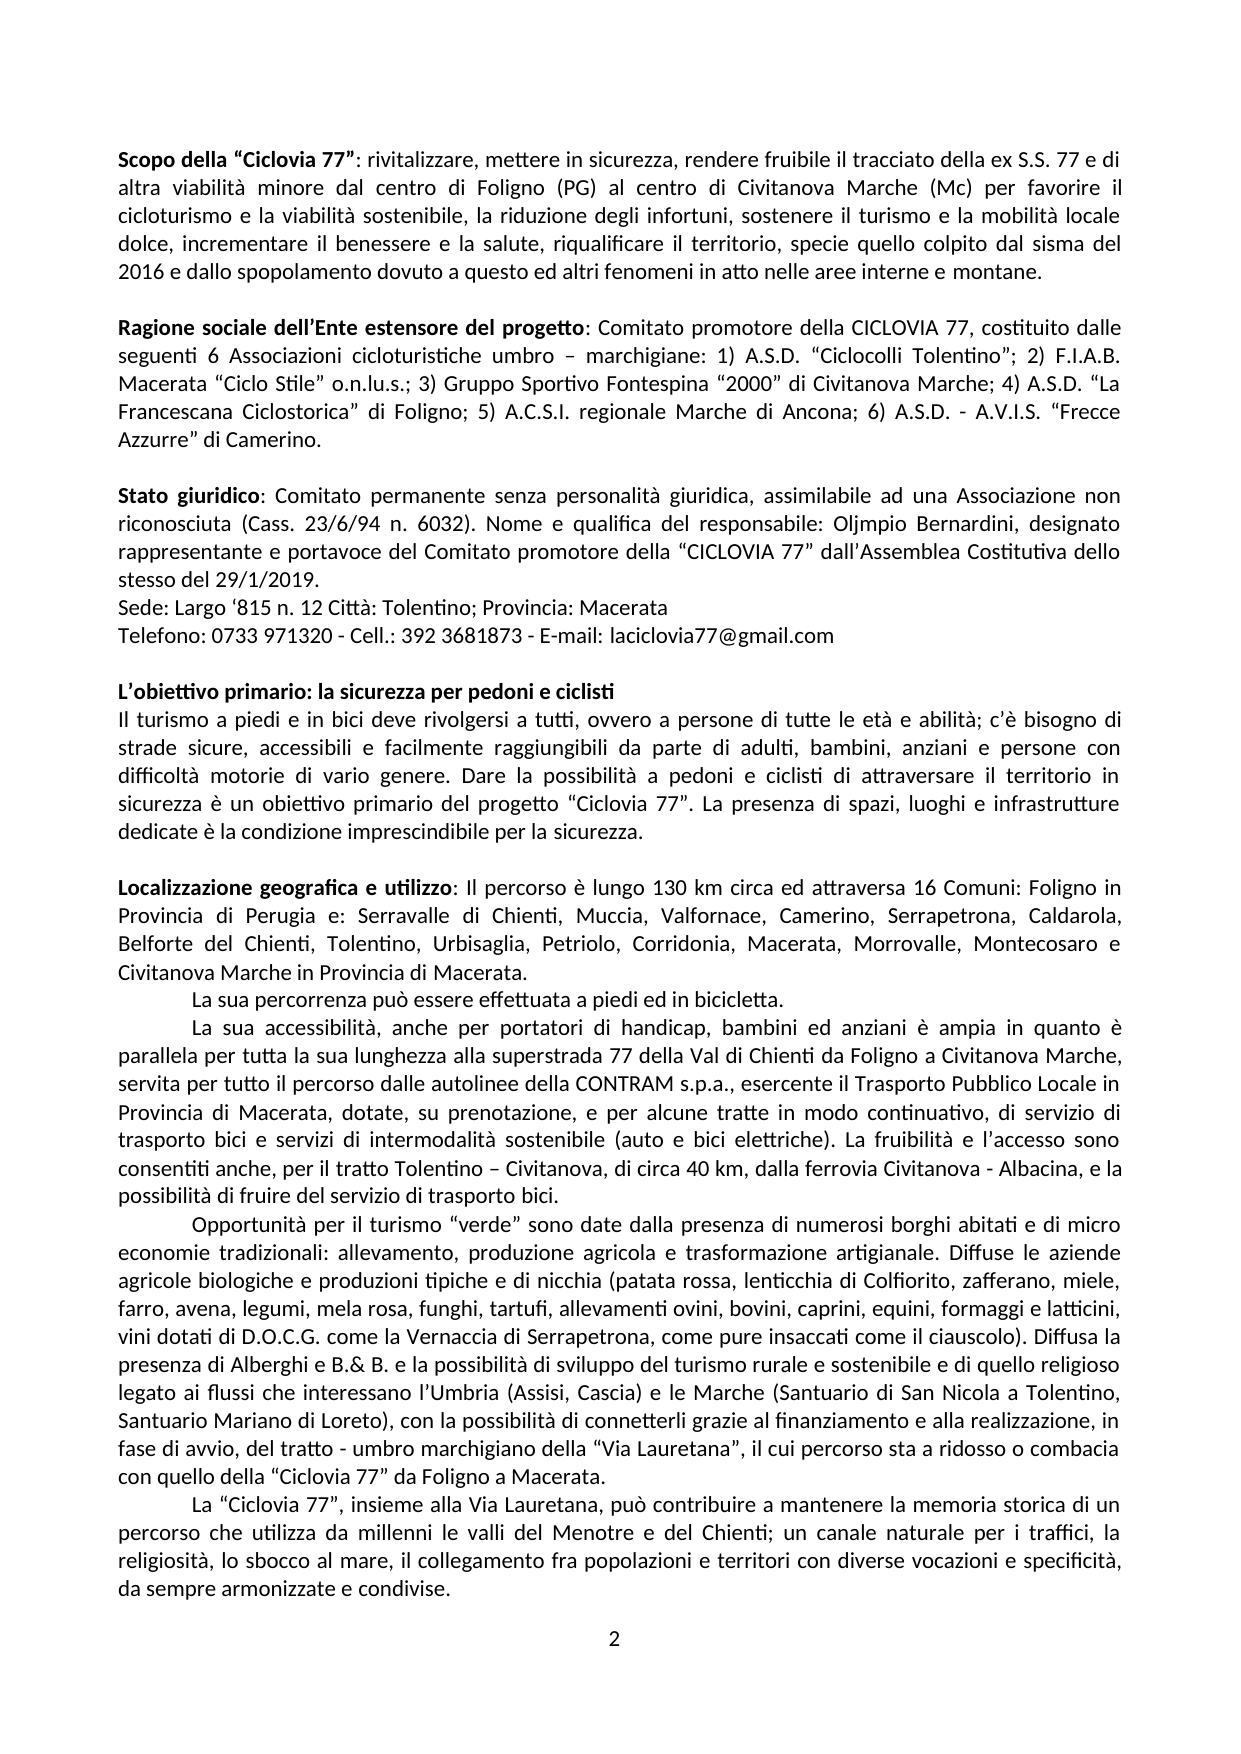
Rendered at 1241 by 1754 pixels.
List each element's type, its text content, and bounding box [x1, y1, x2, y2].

text Scopo della “Ciclovia 77”: rivitalizzare, mettere in sicurezza, rendere fruibile il tracciato della ex S.S. 77 e di altra viabilità minore dal centro di Foligno (PG) al centro di Civitanova Marche (Mc) per favorire il cicloturismo e la viabilità sostenibile, la riduzione degli infortuni, sostenere il turismo e la mobilità locale dolce, incrementare il benessere e la salute, riqualificare il territorio, specie quello colpito dal sisma del 2016 e dallo spopolamento dovuto a questo ed altri fenomeni in atto nelle aree interne e montane. [118, 145, 1122, 285]
text Telefono: 0733 971320 - Cell.: 392 3681873 - E-mail: laciclovia77@gmail.com [118, 622, 1134, 649]
text Sede: Largo ‘815 n. 12 Città: Tolentino; Provincia: Macerata [118, 593, 1134, 622]
text La “Ciclovia 77”, insieme alla Via Lauretana, può contribuire a mantenere la memoria storica di un percorso che utilizza da millenni le valli del Menotre e del Chienti; un canale naturale per i traffici, la religiosità, lo sbocco al mare, il collegamento fra popolazioni e territori con diverse vocazioni e specificità, da sempre armonizzate e condivise. [118, 1490, 1122, 1602]
subtitle L’obiettivo primario: la sicurezza per pedoni e ciclisti [118, 677, 1134, 705]
text Il turismo a piedi e in bici deve rivolgersi a tutti, ovvero a persone di tutte le età e abilità; c’è bisogno di strade sicure, accessibili e facilmente raggiungibili da parte di adulti, bambini, anziani e persone con difficoltà motorie di vario genere. Dare la possibilità a pedoni e ciclisti di attraversare il territorio in sicurezza è un obiettivo primario del progetto “Ciclovia 77”. La presenza di spazi, luoghi e infrastrutture dedicate è la condizione imprescindibile per la sicurezza. [118, 705, 1122, 845]
text Ragione sociale dell’Ente estensore del progetto: Comitato promotore della CICLOVIA 77, costituito dalle seguenti 6 Associazioni cicloturistiche umbro – marchigiane: 1) A.S.D. “Ciclocolli Tolentino”; 2) F.I.A.B. Macerata “Ciclo Stile” o.n.lu.s.; 3) Gruppo Sportivo Fontespina “2000” di Civitanova Marche; 4) A.S.D. “La Francescana Ciclostorica” di Foligno; 5) A.C.S.I. regionale Marche di Ancona; 6) A.S.D. - A.V.I.S. “Frecce Azzurre” di Camerino. [118, 313, 1122, 453]
text Localizzazione geografica e utilizzo: Il percorso è lungo 130 km circa ed attraversa 16 Comuni: Foligno in Provincia di Perugia e: Serravalle di Chienti, Muccia, Valfornace, Camerino, Serrapetrona, Caldarola, Belforte del Chienti, Tolentino, Urbisaglia, Petriolo, Corridonia, Macerata, Morrovalle, Montecosaro e Civitanova Marche in Provincia di Macerata. [118, 873, 1122, 986]
text Opportunità per il turismo “verde” sono date dalla presenza di numerosi borghi abitati e di micro economie tradizionali: allevamento, produzione agricola e trasformazione artigianale. Diffuse le aziende agricole biologiche e produzioni tipiche e di nicchia (patata rossa, lenticchia di Colfiorito, zafferano, miele, farro, avena, legumi, mela rosa, funghi, tartufi, allevamenti ovini, bovini, caprini, equini, formaggi e latticini, vini dotati di D.O.C.G. come la Vernaccia di Serrapetrona, come pure insaccati come il ciauscolo). Diffusa la presenza di Alberghi e B.& B. e la possibilità di sviluppo del turismo rurale e sostenibile e di quello religioso legato ai flussi che interessano l’Umbria (Assisi, Cascia) e le Marche (Santuario di San Nicola a Tolentino, Santuario Mariano di Loreto), con la possibilità di connetterli grazie al finanziamento e alla realizzazione, in fase di avvio, del tratto - umbro marchigiano della “Via Lauretana”, il cui percorso sta a ridosso o combacia con quello della “Ciclovia 77” da Foligno a Macerata. [118, 1210, 1122, 1490]
text Stato giuridico: Comitato permanente senza personalità giuridica, assimilabile ad una Associazione non riconosciuta (Cass. 23/6/94 n. 6032). Nome e qualifica del responsabile: Oljmpio Bernardini, designato rappresentante e portavoce del Comitato promotore della “CICLOVIA 77” dall’Assemblea Costitutiva dello stesso del 29/1/2019. [118, 481, 1122, 593]
text La sua percorrenza può essere effettuata a piedi ed in bicicletta. [192, 986, 1134, 1013]
text La sua accessibilità, anche per portatori di handicap, bambini ed anziani è ampia in quanto è parallela per tutta la sua lunghezza alla superstrada 77 della Val di Chienti da Foligno a Civitanova Marche, servita per tutto il percorso dalle autolinee della CONTRAM s.p.a., esercente il Trasporto Pubblico Locale in Provincia di Macerata, dotate, su prenotazione, e per alcune tratte in modo continuativo, di servizio di trasporto bici e servizi di intermodalità sostenibile (auto e bici elettriche). La fruibilità e l’accesso sono consentiti anche, per il tratto Tolentino – Civitanova, di circa 40 km, dalla ferrovia Civitanova - Albacina, e la possibilità di fruire del servizio di trasporto bici. [118, 1013, 1122, 1210]
